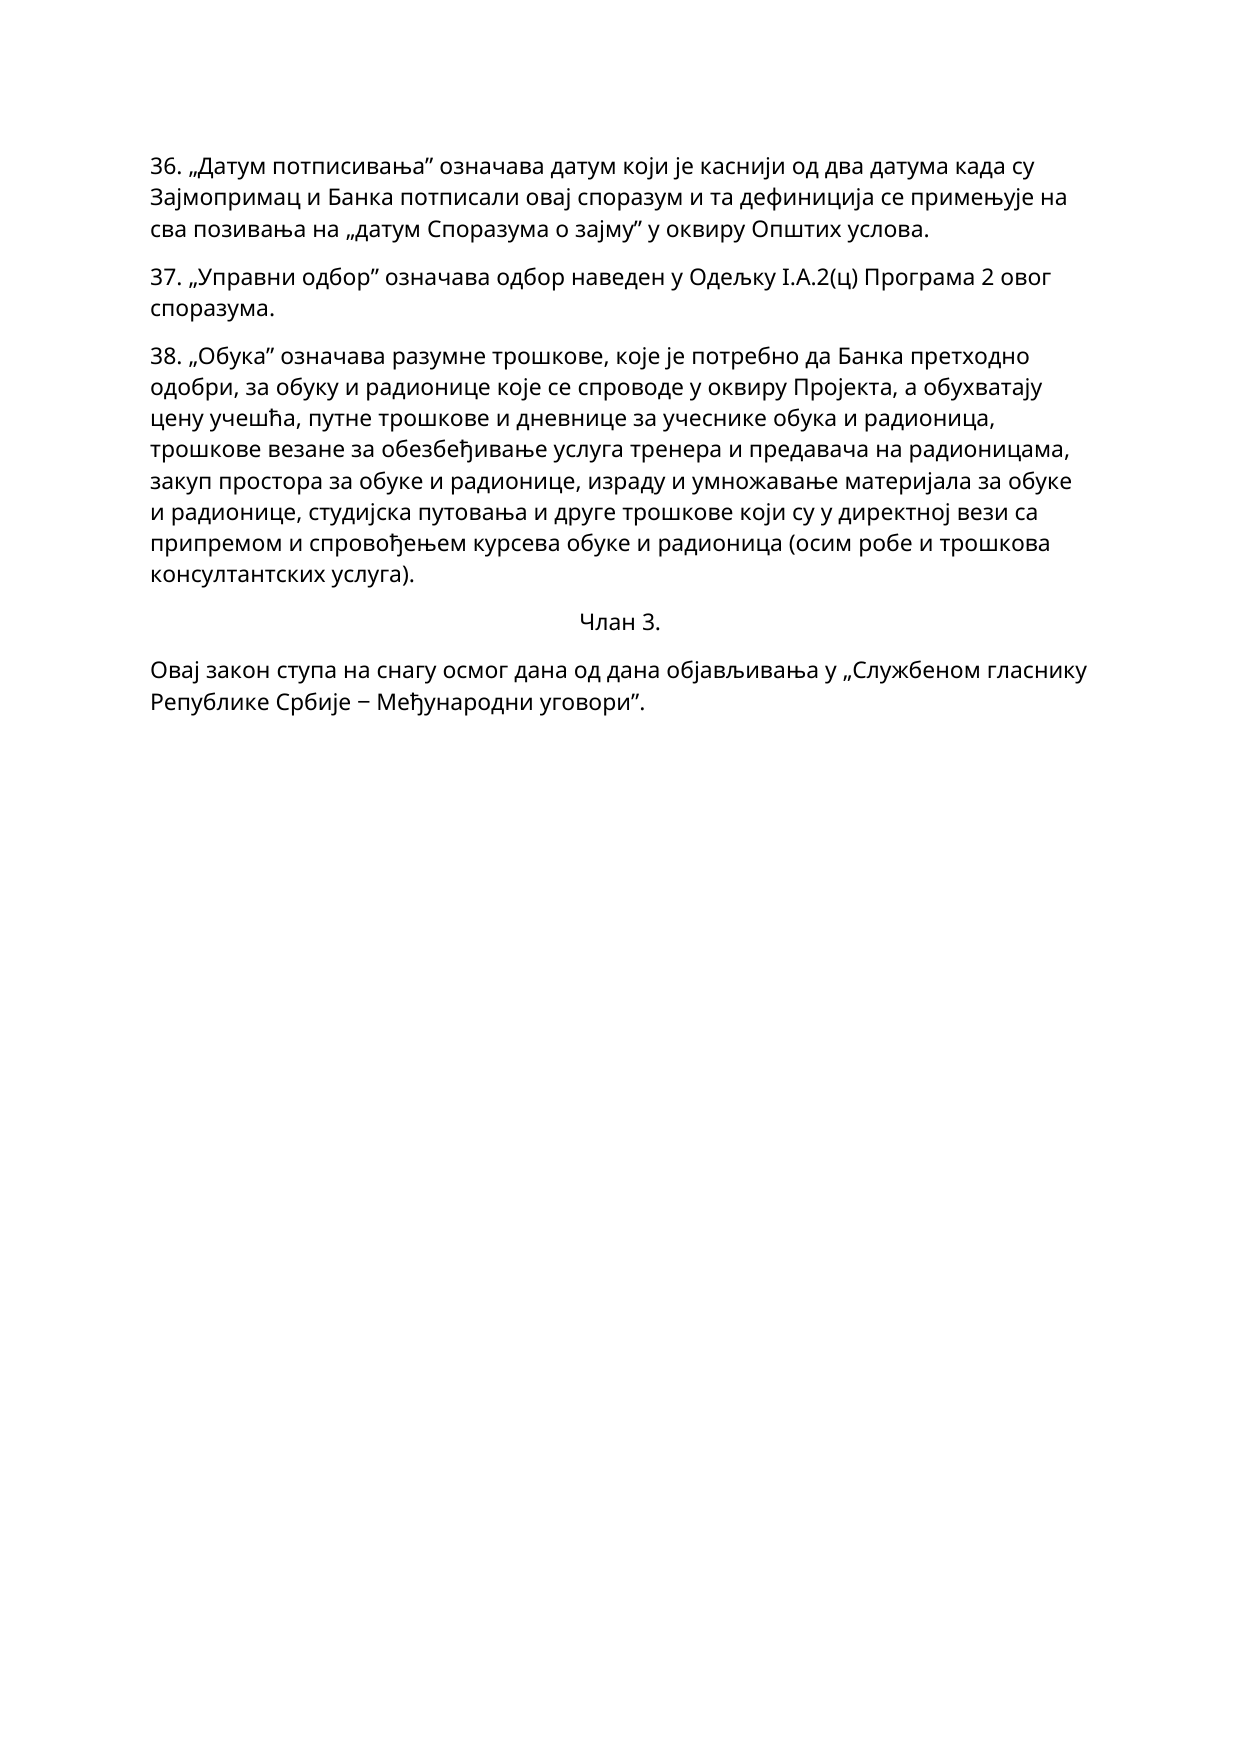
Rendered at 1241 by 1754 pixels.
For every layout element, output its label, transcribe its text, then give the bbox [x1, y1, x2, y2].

text 36. „Датум потписивања” означава датум који је каснији од два датума када су Зајмопримац и Банка потписали овај споразум и та дефиниција се примењује на сва позивања на „датум Споразума о зајму” у оквиру Општих услова. [150, 150, 1090, 244]
text Овај закон ступа на снагу осмог дана од дана објављивања у „Службеном гласнику Републике Србије ‒ Међународни уговори”. [150, 654, 1090, 717]
text 38. „Обука” означава разумне трошкове, које је потребно да Банка претходно одобри, за обуку и радионице које се спроводе у оквиру Пројекта, а обухватају цену учешћа, путне трошкове и дневнице за учеснике обука и радионица, трошкове везане за обезбеђивање услуга тренера и предавача на радионицама, закуп простора за обуке и радионице, израду и умножавање материјала за обуке и радионице, студијска путовања и друге трошкове који су у директној вези са припремом и спровођењем курсева обуке и радионица (осим робе и трошкова консултантских услуга). [150, 339, 1090, 589]
text Члан 3. [150, 606, 1090, 637]
text 37. „Управни одбор” означава одбор наведен у Одељку I.A.2(ц) Програма 2 овог споразума. [150, 260, 1090, 323]
